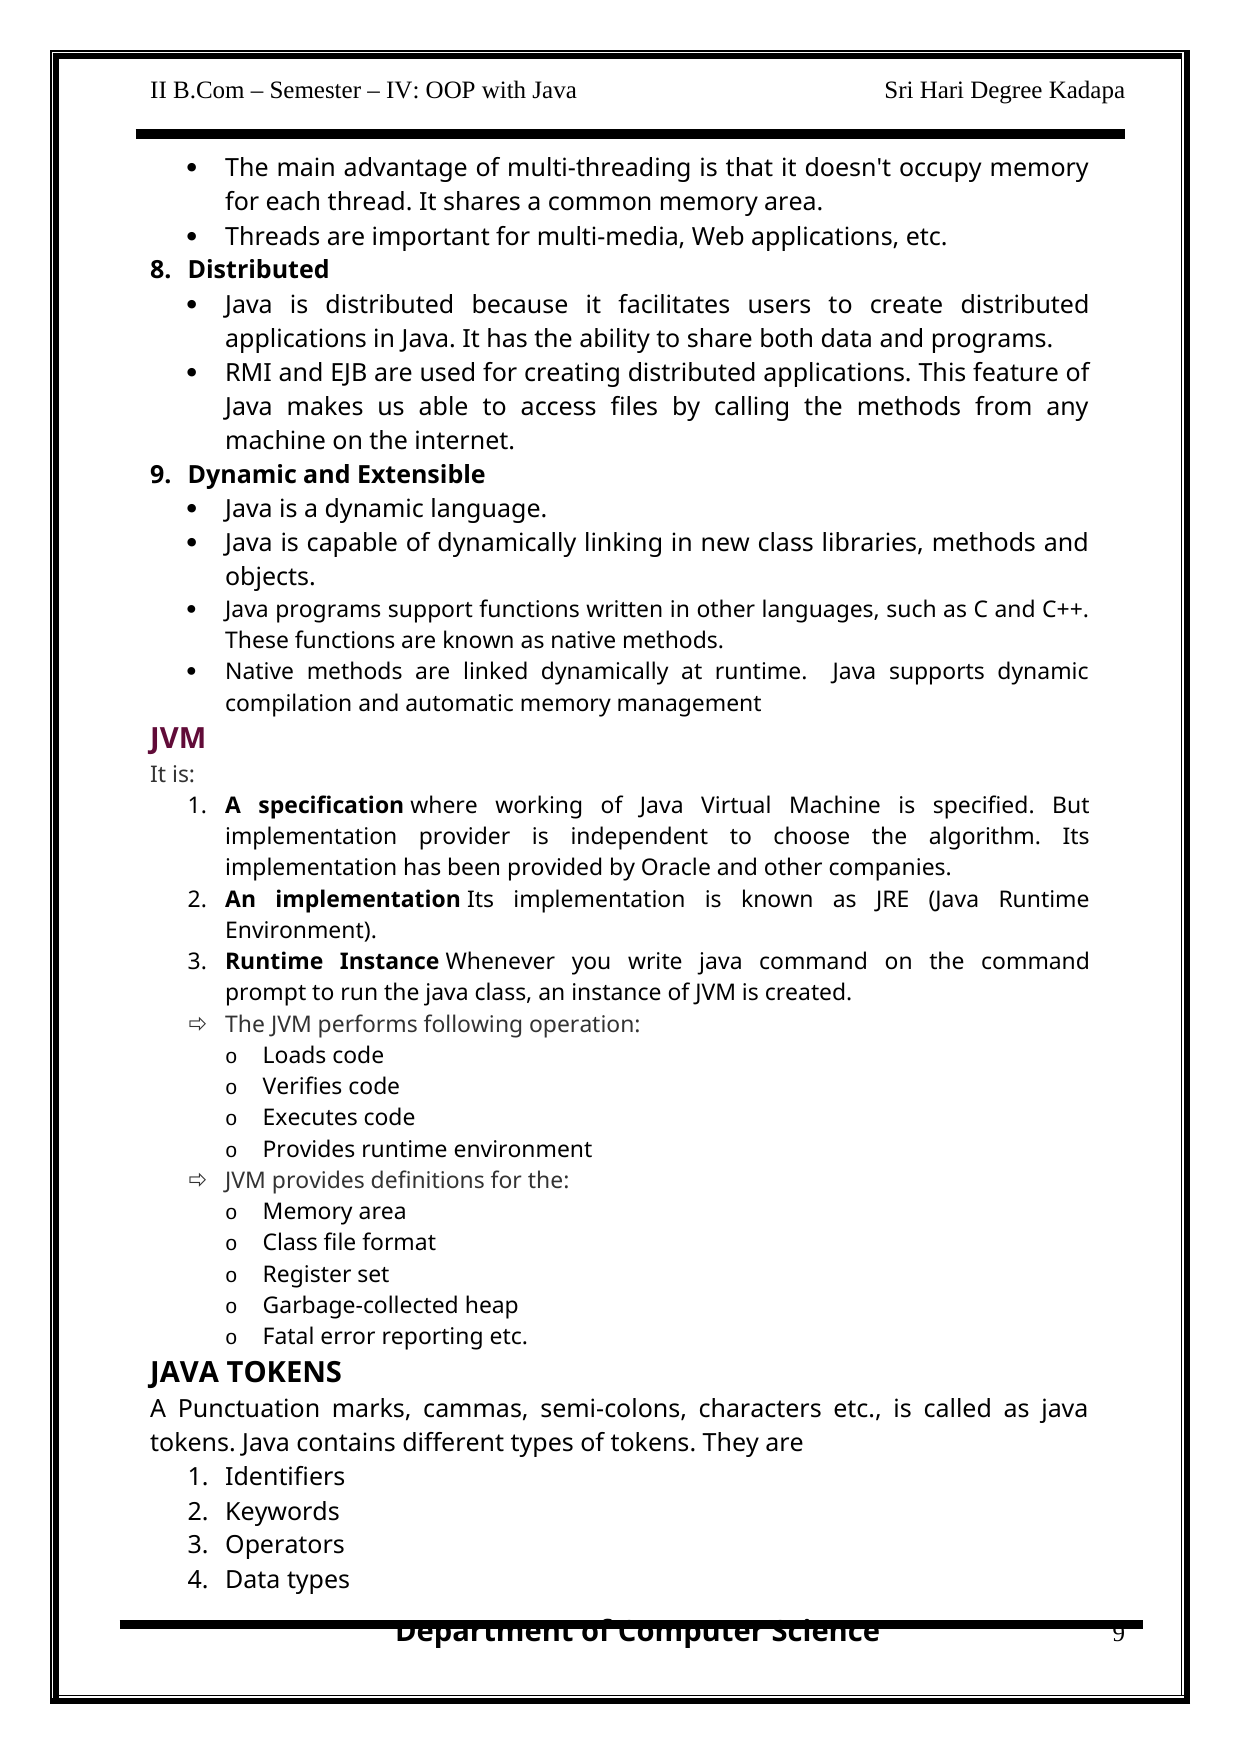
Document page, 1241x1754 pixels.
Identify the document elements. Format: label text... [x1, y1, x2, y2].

list Provides runtime environment [225, 1132, 1090, 1164]
list A specification where working of Java Virtual Machine is specified. But implementation provider is independent to choose the algorithm. Its implementation has been provided by Oracle and other companies. [187, 789, 1090, 882]
list Java programs support functions written in other languages, such as C and C++. These functions are known as native methods. [187, 593, 1090, 655]
list Loads code [225, 1039, 1090, 1070]
list Keywords [187, 1493, 1090, 1527]
list Java is a dynamic language. [187, 491, 1090, 525]
list Operators [187, 1527, 1090, 1561]
list Garbage-collected heap [225, 1289, 1090, 1320]
list JVM provides definitions for the: [187, 1164, 1090, 1195]
list Distributed [150, 252, 1090, 286]
list The main advantage of multi-threading is that it doesn't occupy memory for each thread. It shares a common memory area. [187, 150, 1090, 218]
text JVM [150, 718, 1090, 757]
list The JVM performs following operation: [187, 1007, 1090, 1039]
list Fatal error reporting etc. [225, 1320, 1090, 1351]
list Java is distributed because it facilitates users to create distributed applications in Java. It has the ability to share both data and programs. [187, 286, 1090, 354]
text A Punctuation marks, cammas, semi-colons, characters etc., is called as java tokens. Java contains different types of tokens. They are [150, 1391, 1090, 1459]
list Executes code [225, 1101, 1090, 1132]
list Data types [187, 1561, 1090, 1595]
list Dynamic and Extensible [150, 457, 1090, 491]
list An implementation Its implementation is known as JRE (Java Runtime Environment). [187, 882, 1090, 945]
text It is: [150, 757, 1090, 789]
list RMI and EJB are used for creating distributed applications. This feature of Java makes us able to access files by calling the methods from any machine on the internet. [187, 354, 1090, 457]
list Register set [225, 1257, 1090, 1289]
list Native methods are linked dynamically at runtime. Java supports dynamic compilation and automatic memory management [187, 655, 1090, 718]
list Threads are important for multi-media, Web applications, etc. [187, 218, 1090, 252]
list Java is capable of dynamically linking in new class libraries, methods and objects. [187, 525, 1090, 593]
list Identifiers [187, 1459, 1090, 1493]
list Verifies code [225, 1070, 1090, 1101]
text JAVA TOKENS [150, 1351, 1090, 1391]
list Runtime Instance Whenever you write java command on the command prompt to run the java class, an instance of JVM is created. [187, 945, 1090, 1007]
list Memory area [225, 1195, 1090, 1226]
list Class file format [225, 1226, 1090, 1257]
